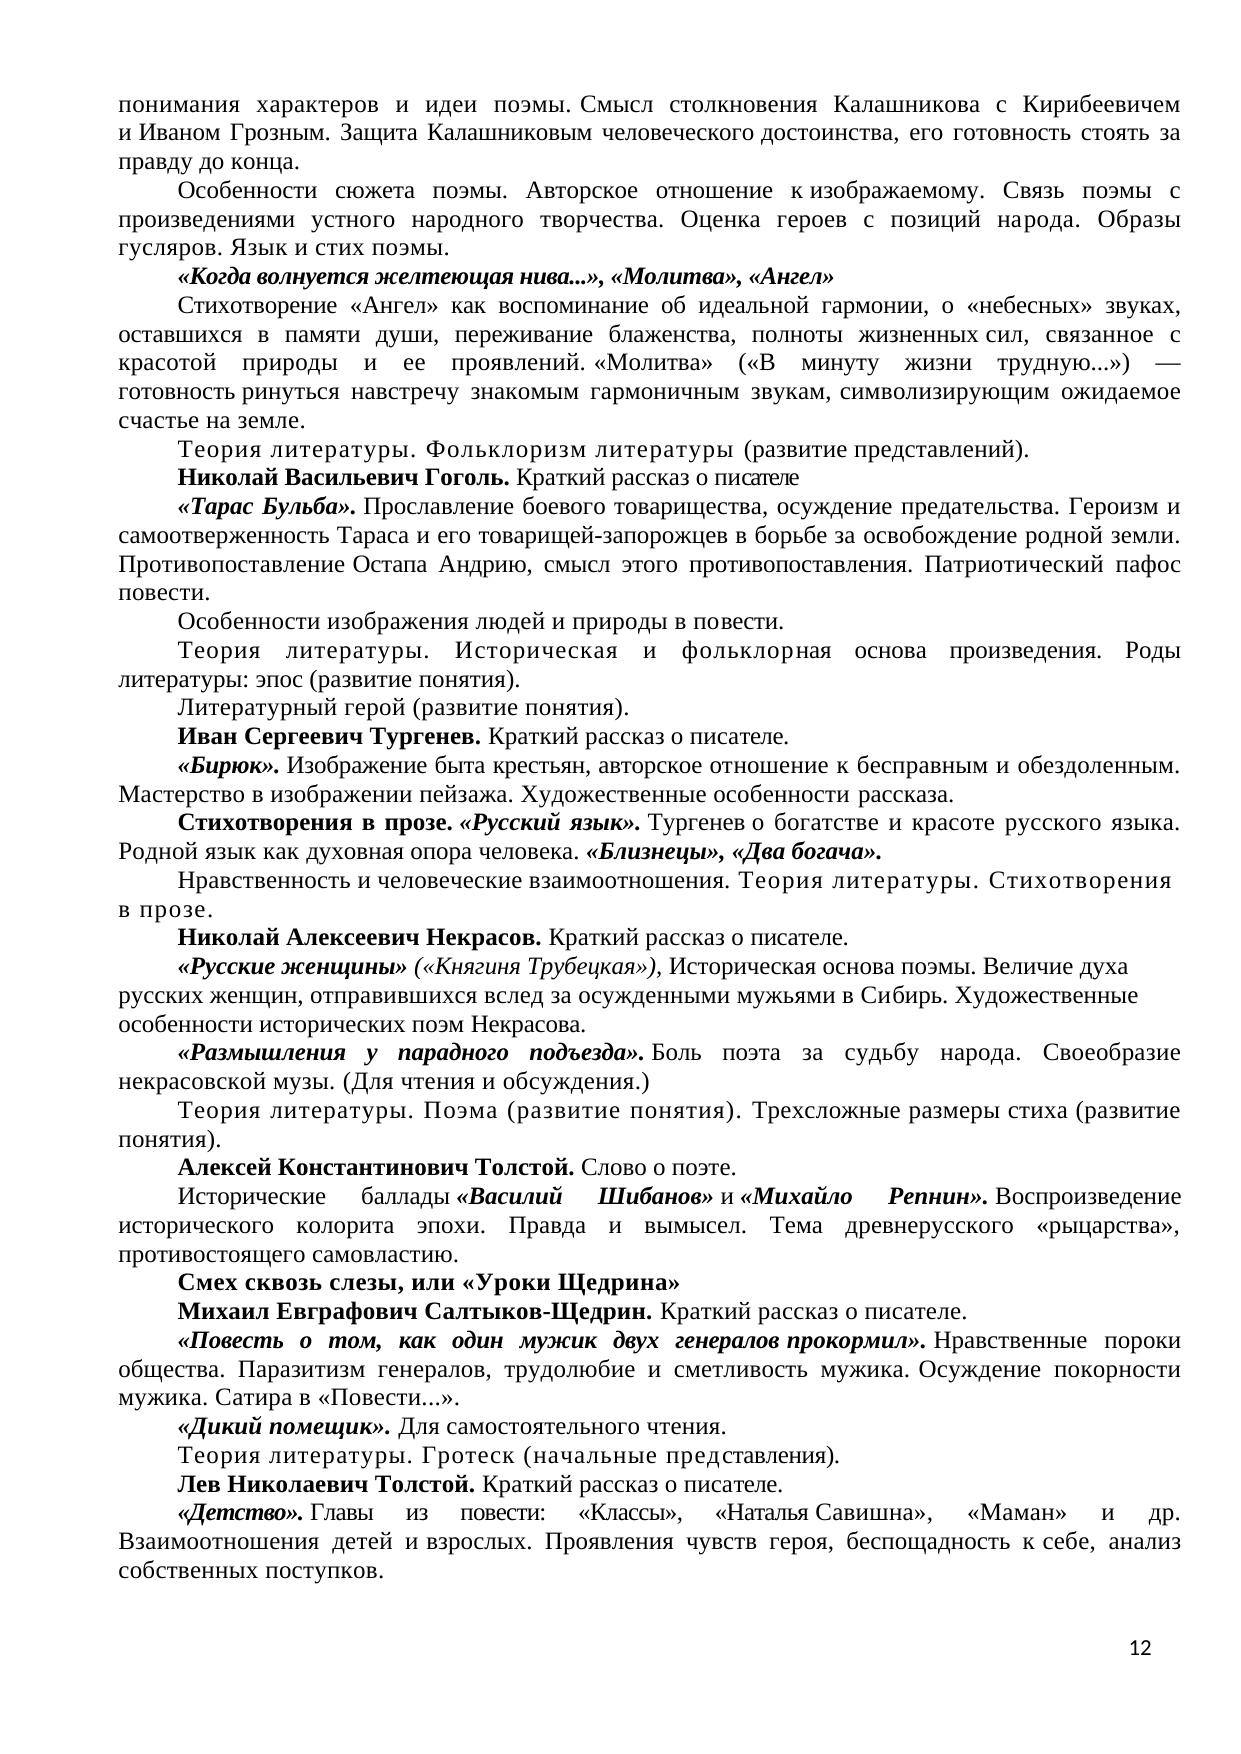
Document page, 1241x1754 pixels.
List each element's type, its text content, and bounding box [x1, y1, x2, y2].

text «Русские женщины» («Княгиня Трубецкая»), Историческая основа поэмы. Величие духа русских женщин, отправившихся вслед за осужденными мужьями в Сибирь. Художественные особенности исторических поэм Некрасова. [118, 951, 1181, 1037]
text Стихотворения в прозе. «Русский язык». Тургенев о богатстве и красоте русского языка. Родной язык как духовная опора человека. «Близнецы», «Два богача». [118, 807, 1181, 865]
text Стихотворение «Ангел» как воспоминание об идеальной гармонии, о «небесных» звуках, оставшихся в памяти души, переживание блаженства, полноты жизненных сил, связанное с красотой природы и ее проявлений. «Молитва» («В минуту жизни трудную...») — готовность ринуться навстречу знакомым гармоничным звукам, символизирующим ожидаемое счастье на земле. [118, 290, 1181, 434]
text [118, 89, 1181, 175]
text «Детство». Главы из повести: «Классы», «Наталья Савишна», «Маман» и др. Взаимоотношения детей и взрослых. Проявления чувств героя, беспощадность к себе, анализ собственных поступков. [118, 1497, 1181, 1584]
text Нравственность и человеческие взаимоотношения. Теория литературы. Стихотворения в прозе. [118, 865, 1181, 922]
text Теория литературы. Гротеск (начальные представления). [118, 1440, 1181, 1469]
text «Когда волнуется желтеющая нива...», «Молитва», «Ангел» [118, 261, 1181, 290]
text Смех сквозь слезы, или «Уроки Щедрина» [118, 1267, 1181, 1296]
text Иван Сергеевич Тургенев. Краткий рассказ о писателе. [118, 721, 1181, 750]
text Литературный герой (развитие понятия). [118, 692, 1181, 721]
text Теория литературы. Фольклоризм литературы (развитие представлений). [118, 434, 1181, 462]
text Николай Васильевич Гоголь. Краткий рассказ о писателе [118, 462, 1181, 491]
text «Дикий помещик». Для самостоятельного чтения. [118, 1411, 1181, 1440]
text Теория литературы. Поэма (развитие понятия). Трехсложные размеры стиха (развитие понятия). [118, 1095, 1181, 1152]
text Особенности сюжета поэмы. Авторское отношение к изображаемому. Связь поэмы с произведениями устного народного творчества. Оценка героев с позиций народа. Образы гусляров. Язык и стих поэмы. [118, 175, 1181, 261]
text «Повесть о том, как один мужик двух генералов прокормил». Нравственные пороки общества. Паразитизм генералов, трудолюбие и сметливость мужика. Осуждение покорности мужика. Сатира в «Повести...». [118, 1325, 1181, 1411]
text «Тарас Бульба». Прославление боевого товарищества, осуждение предательства. Героизм и самоотверженность Тараса и его товарищей-запорожцев в борьбе за освобождение родной земли. Противопоставление Остапа Андрию, смысл этого противопоставления. Патриотический пафос повести. [118, 491, 1181, 606]
text Николай Алексеевич Некрасов. Краткий рассказ о писателе. [118, 922, 1181, 951]
text Алексей Константинович Толстой. Слово о поэте. [118, 1152, 1181, 1181]
text Михаил Евграфович Салтыков-Щедрин. Краткий рассказ о писателе. [118, 1296, 1181, 1325]
text Исторические баллады «Василий Шибанов» и «Михайло Репнин». Воспроизведение исторического колорита эпохи. Правда и вымысел. Тема древнерусского «рыцарства», противостоящего самовластию. [118, 1181, 1181, 1267]
text Теория литературы. Историческая и фольклорная основа произведения. Роды литературы: эпос (развитие понятия). [118, 635, 1181, 692]
text «Размышления у парадного подъезда». Боль поэта за судьбу народа. Своеобразие некрасовской музы. (Для чтения и обсуждения.) [118, 1037, 1181, 1095]
text «Бирюк». Изображение быта крестьян, авторское отношение к бесправным и обездоленным. Мастерство в изображении пейзажа. Художественные особенности рассказа. [118, 750, 1181, 807]
text Лев Николаевич Толстой. Краткий рассказ о писателе. [118, 1469, 1181, 1497]
text Особенности изображения людей и природы в повести. [118, 606, 1181, 635]
